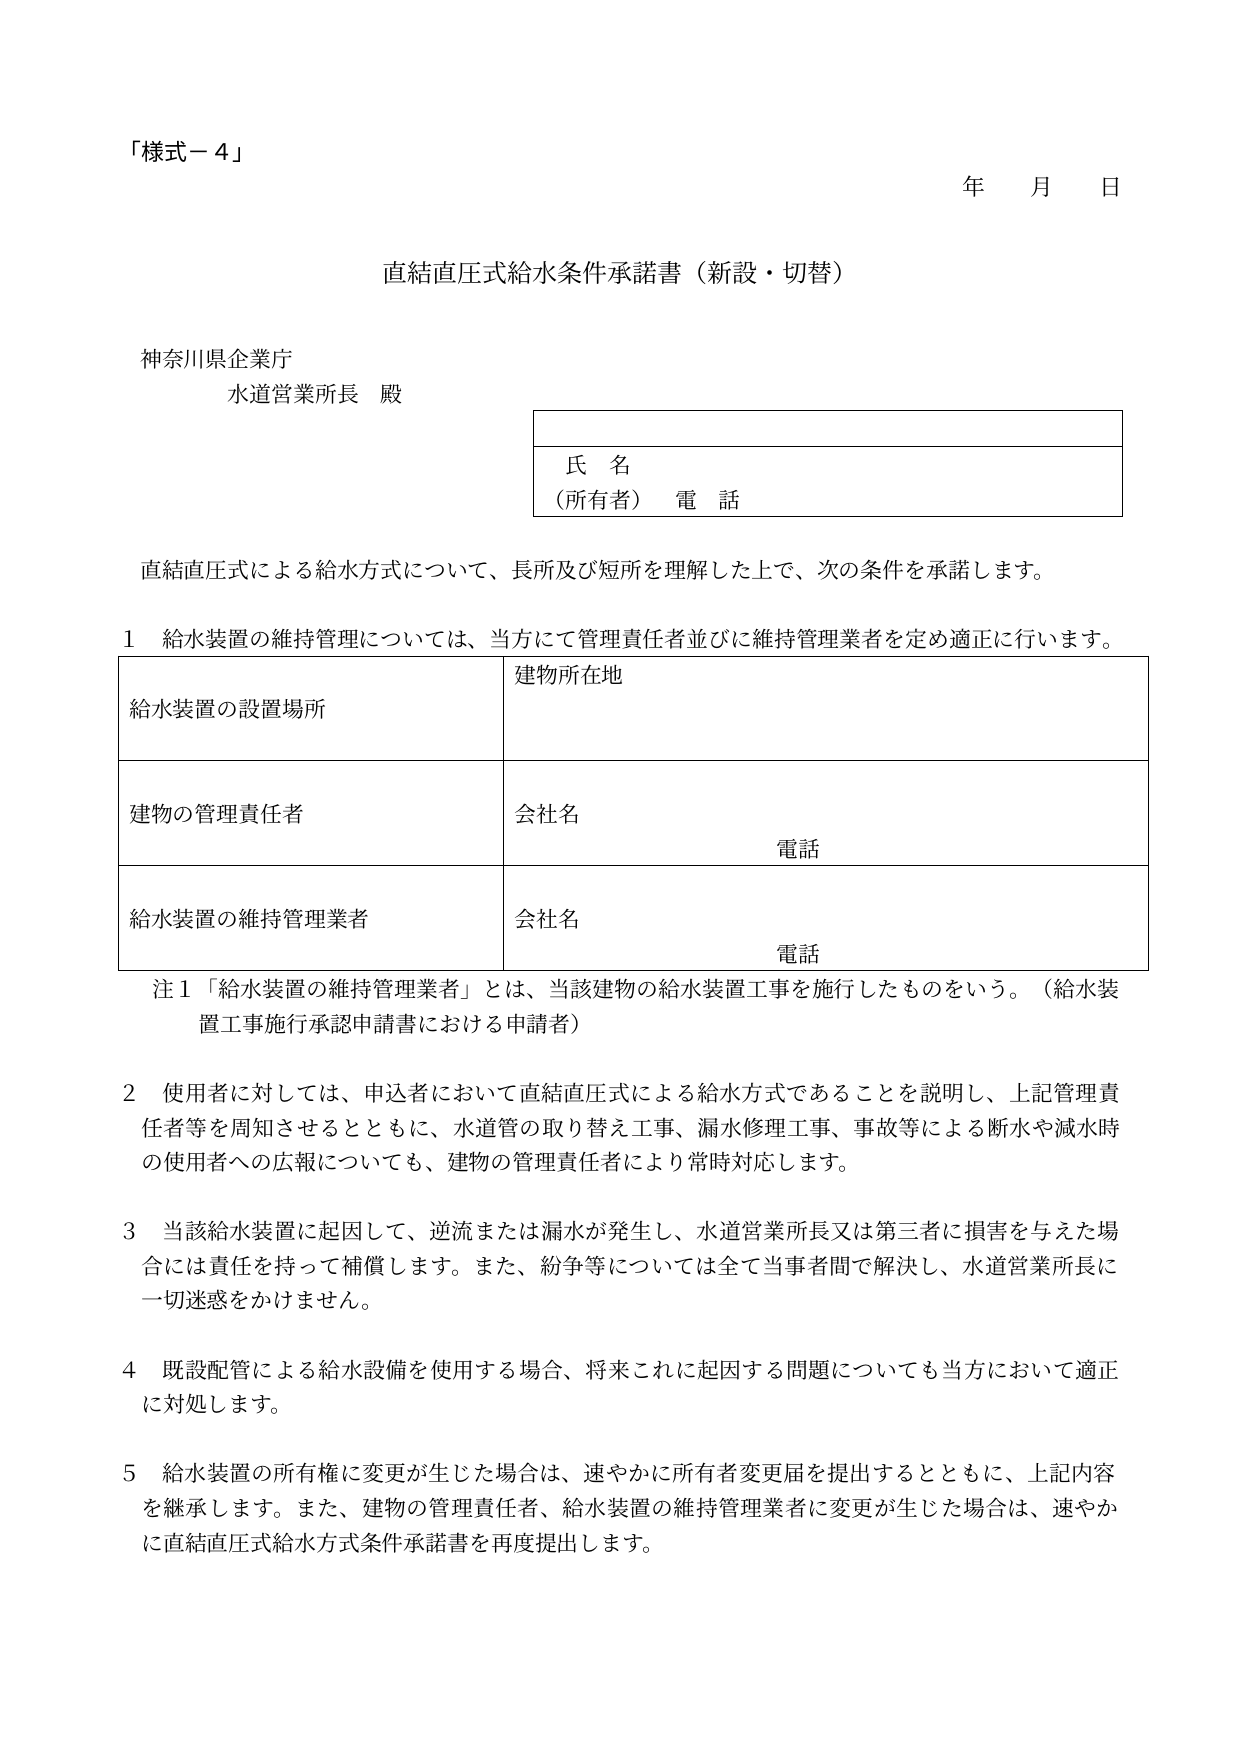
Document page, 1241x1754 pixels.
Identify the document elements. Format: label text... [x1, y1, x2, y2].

text ３ 当該給水装置に起因して、逆流または漏水が発生し、水道営業所長又は第三者に損害を与えた場合には責任を持って補償します。また、紛争等については全て当事者間で解決し、水道営業所長に一切迷惑をかけません。 [118, 1213, 1122, 1317]
text １ 給水装置の維持管理については、当方にて管理責任者並びに維持管理業者を定め適正に行います。 [118, 621, 1122, 656]
text 注１「給水装置の維持管理業者」とは、当該建物の給水装置工事を施行したものをいう。（給水装置工事施行承認申請書における申請者） [153, 971, 1122, 1040]
text ２ 使用者に対しては、申込者において直結直圧式による給水方式であることを説明し、上記管理責任者等を周知させるとともに、水道管の取り替え工事、漏水修理工事、事故等による断水や減水時の使用者への広報についても、建物の管理責任者により常時対応します。 [118, 1075, 1122, 1178]
table_header 建物所在地 [504, 657, 1148, 760]
text 直結直圧式による給水方式について、長所及び短所を理解した上で、次の条件を承諾します。 [118, 552, 1122, 586]
table_cell 氏 名 （所有者） 電 話 [534, 447, 1122, 516]
table_header [534, 411, 1122, 446]
text 直結直圧式給水条件承諾書（新設・切替） [118, 237, 1122, 306]
text ４ 既設配管による給水設備を使用する場合、将来これに起因する問題についても当方において適正に対処します。 [118, 1351, 1122, 1421]
text 神奈川県企業庁 [118, 341, 1122, 375]
table_cell 会社名 電話 [504, 761, 1148, 865]
table_cell 会社名 電話 [504, 866, 1148, 970]
table_cell 建物の管理責任者 [119, 761, 503, 865]
table_cell 給水装置の維持管理業者 [119, 866, 503, 970]
text ５ 給水装置の所有権に変更が生じた場合は、速やかに所有者変更届を提出するとともに、上記内容を継承します。また、建物の管理責任者、給水装置の維持管理業者に変更が生じた場合は、速やかに直結直圧式給水方式条件承諾書を再度提出します。 [118, 1455, 1120, 1559]
text 年 月 日 [118, 168, 1122, 202]
text 水道営業所長 殿 [118, 375, 1122, 410]
table_header 給水装置の設置場所 [119, 657, 503, 760]
text 「様式－４」 [118, 133, 1122, 168]
